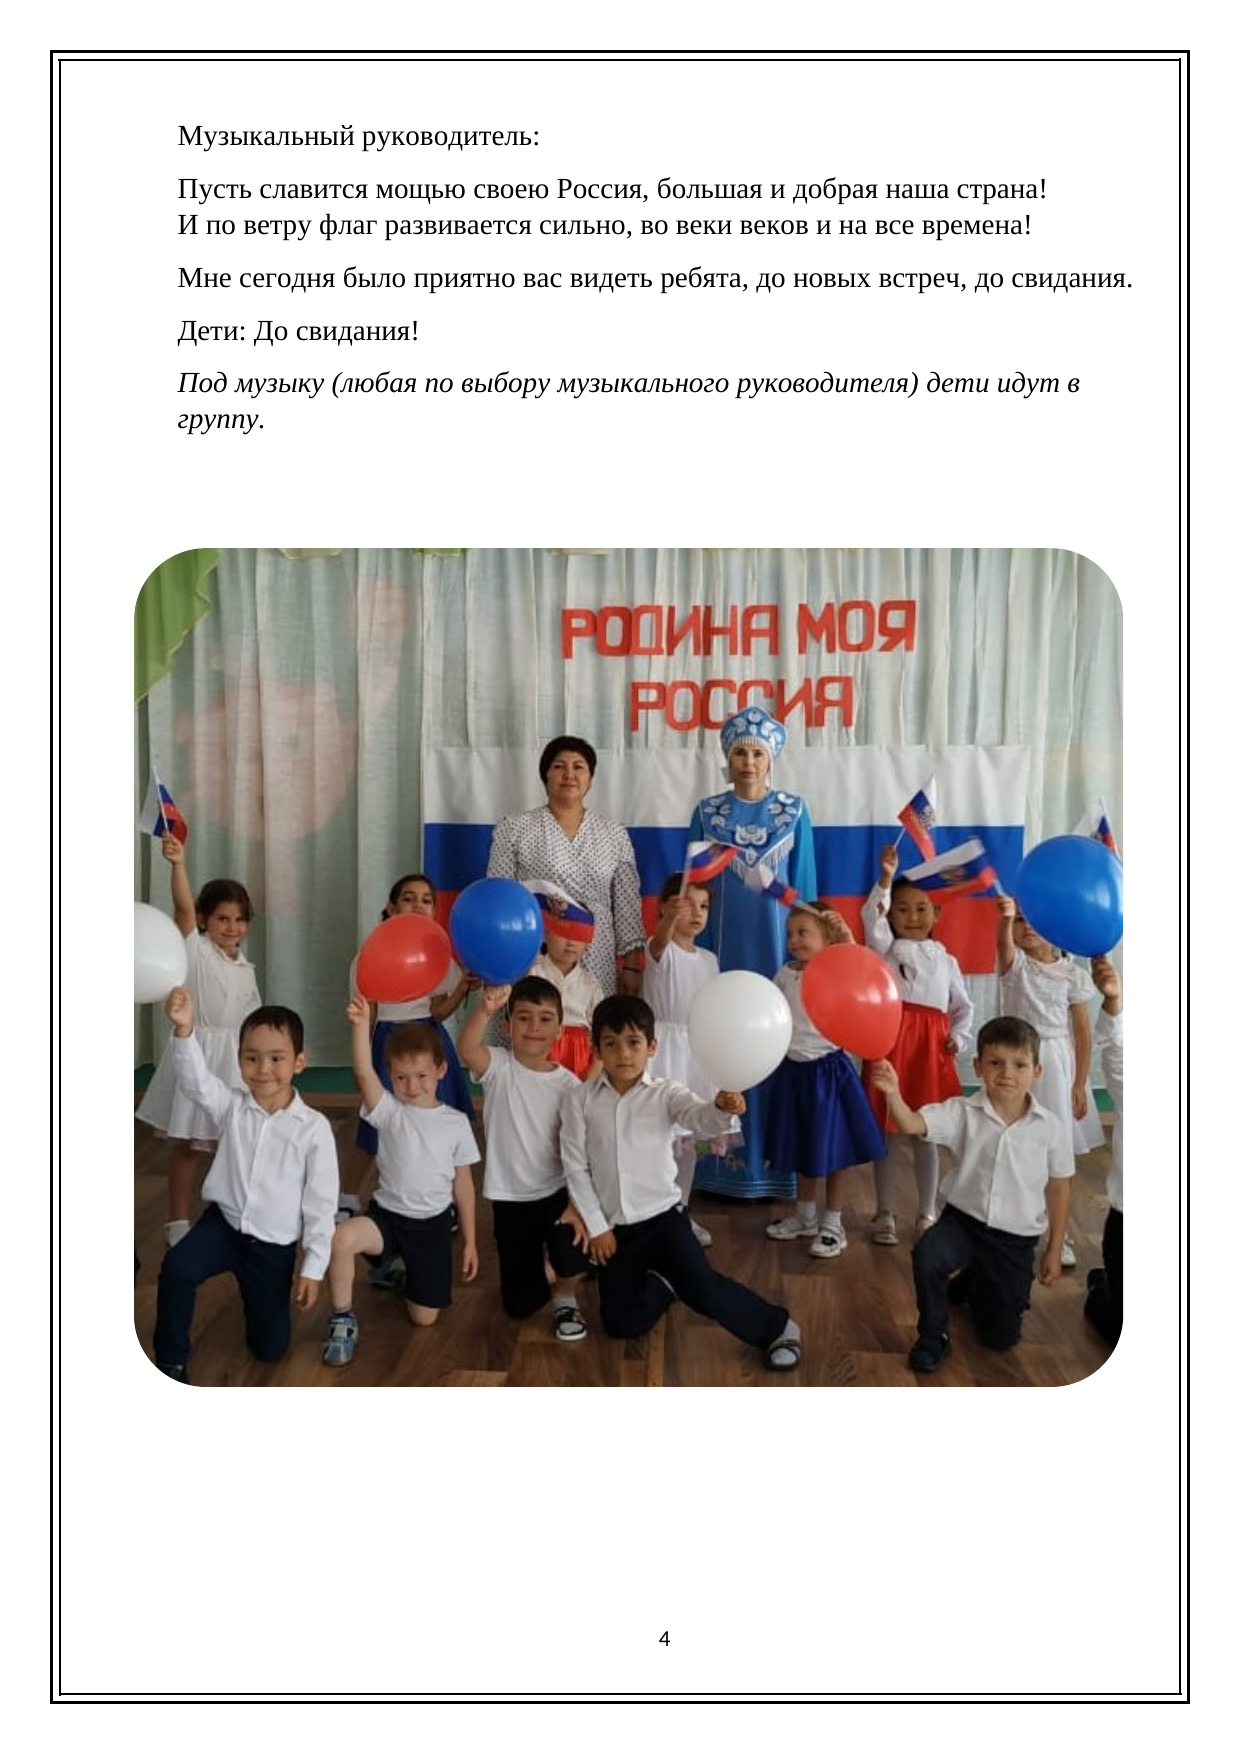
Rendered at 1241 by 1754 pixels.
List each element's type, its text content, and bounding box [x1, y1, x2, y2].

picture [134, 548, 1124, 1387]
text Дети: До свидания! [177, 313, 1152, 346]
text Под музыку (любая по выбору музыкального руководителя) дети идут в группу. [177, 366, 1152, 435]
text Пусть славится мощью своею Россия, большая и добрая наша страна! И по ветру флаг развивается сильно, во веки веков и на все времена! [177, 171, 1152, 241]
text Мне сегодня было приятно вас видеть ребята, до новых встреч, до свидания. [177, 260, 1152, 293]
text Музыкальный руководитель: [177, 118, 1152, 152]
